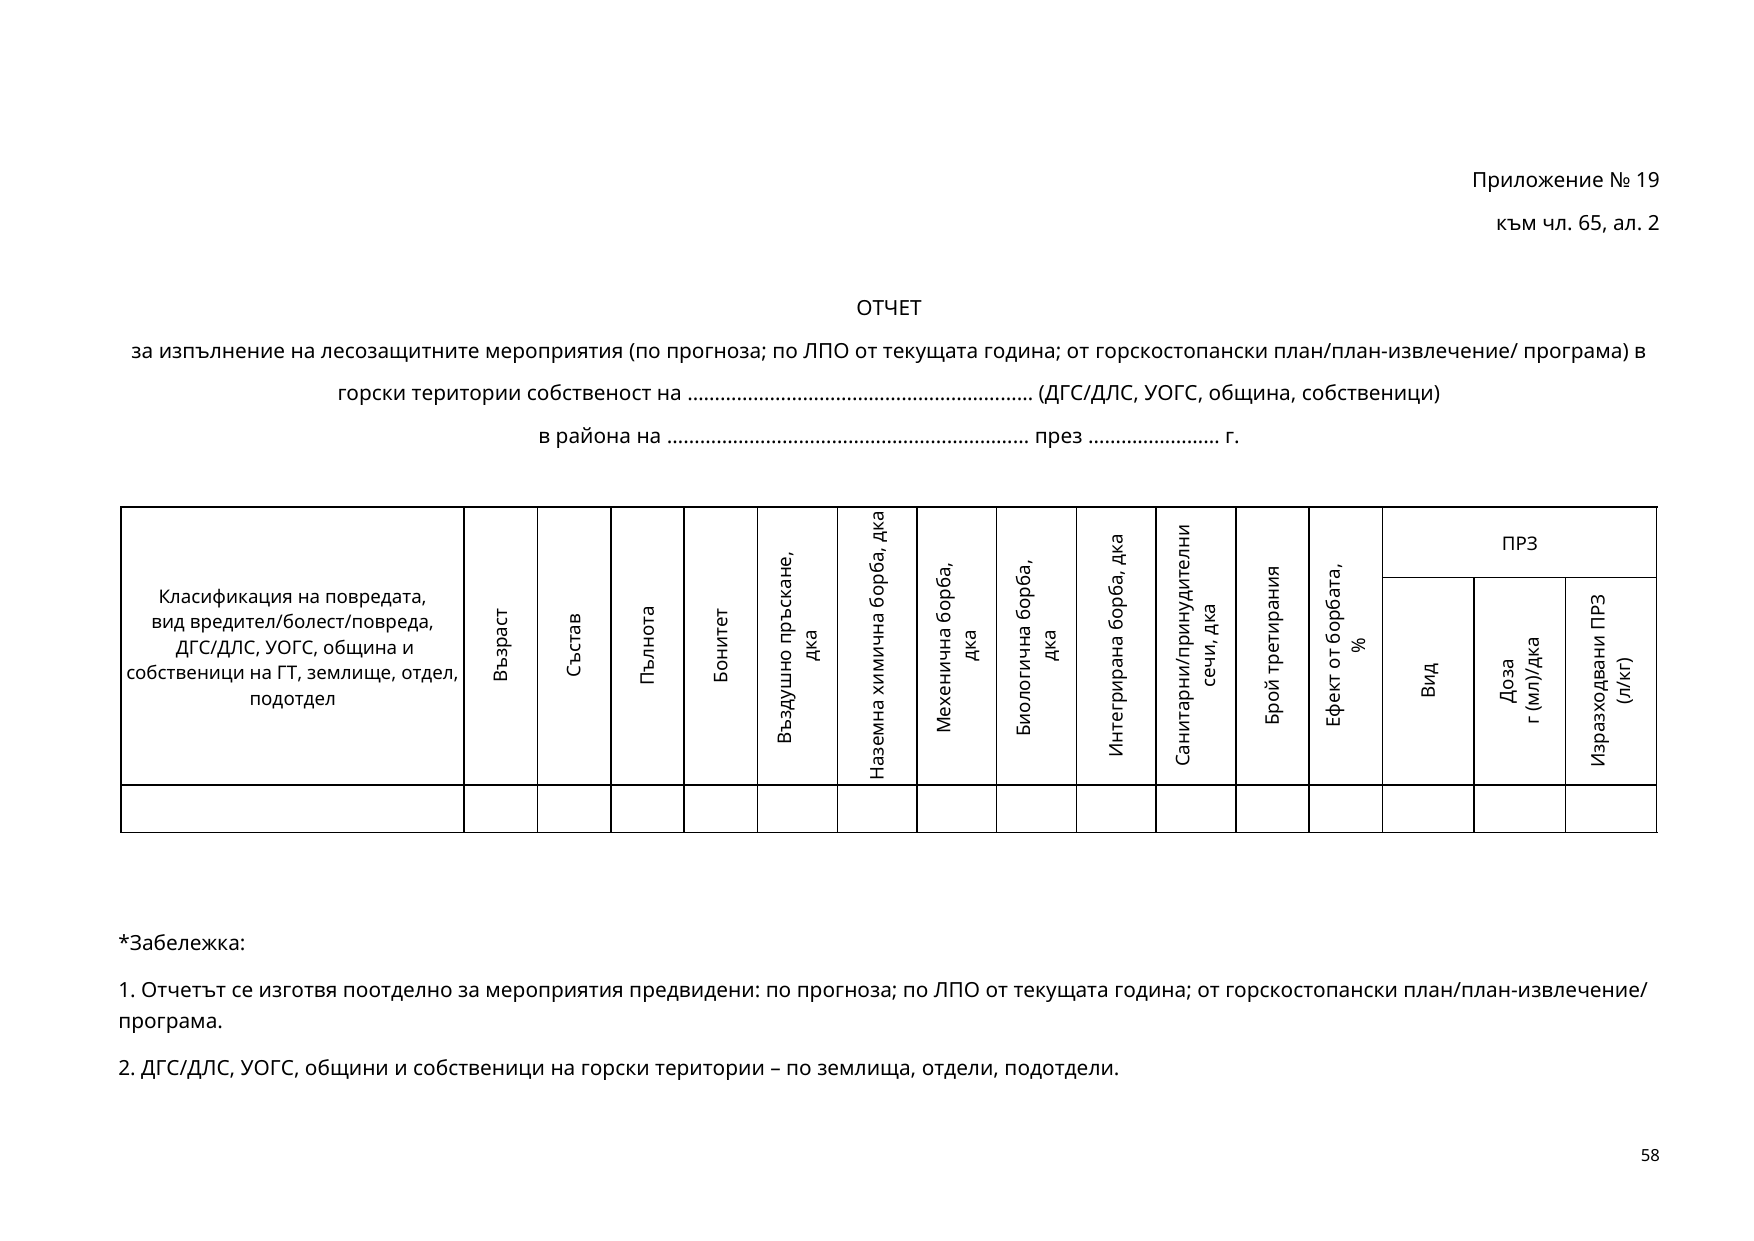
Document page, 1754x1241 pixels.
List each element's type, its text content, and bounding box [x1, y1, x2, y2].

table_cell [1077, 786, 1155, 832]
table_cell Доза г (мл)/дка [1475, 578, 1565, 784]
table_header Интегрирана борба, дка [1077, 508, 1155, 784]
table_header Мехенична борба, дка [918, 508, 996, 784]
text Приложение № 19 [118, 165, 1659, 194]
table_cell [538, 786, 610, 832]
table_cell [1237, 786, 1308, 832]
table_header Състав [538, 508, 610, 784]
table_cell [1566, 786, 1656, 832]
text 1. Отчетът се изготвя поотделно за мероприятия предвидени: по прогноза; по ЛПО от текущата година; от горскостопански план/план-извлечение/ програма. [118, 975, 1659, 1034]
table_cell [997, 786, 1076, 832]
table_header Възраст [465, 508, 537, 784]
table_cell [465, 786, 537, 832]
table_header Брой третирания [1237, 508, 1308, 784]
table_header Санитарни/принудителни сечи, дка [1157, 508, 1235, 784]
table_cell [1310, 786, 1382, 832]
table_cell Изразходвани ПРЗ (л/кг) [1566, 578, 1656, 784]
table_header Бонитет [685, 508, 757, 784]
table_cell [758, 786, 837, 832]
text ОТЧЕТ [118, 293, 1659, 322]
table_cell [122, 786, 463, 832]
table_header Наземна химична борба, дка [838, 508, 916, 784]
table_cell [685, 786, 757, 832]
text към чл. 65, ал. 2 [118, 208, 1659, 236]
table_header Биологична борба, дка [997, 508, 1076, 784]
table_cell [918, 786, 996, 832]
table_cell [1157, 786, 1235, 832]
text 2. ДГС/ДЛС, УОГС, общини и собственици на горски територии – по землища, отдели, подотдели. [118, 1053, 1659, 1082]
table_cell [838, 786, 916, 832]
table_cell [612, 786, 683, 832]
table_cell Вид [1383, 578, 1473, 784]
table_header ПРЗ [1383, 508, 1656, 577]
text в района на ………………………………………………………… през …………………… г. [118, 421, 1659, 449]
table_cell [1383, 786, 1473, 832]
table_header Ефект от борбата, % [1310, 508, 1382, 784]
text *Забележка: [118, 928, 1659, 956]
table_header Въздушно пръскане, дка [758, 508, 837, 784]
table_header Пълнота [612, 508, 683, 784]
table_cell [1475, 786, 1565, 832]
table_header Класификация на повредата, вид вредител/болест/повреда, ДГС/ДЛС, УОГС, община и собственици на ГТ, землище, отдел, подотдел [122, 508, 463, 784]
text за изпълнение на лесозащитните мероприятия (по прогноза; по ЛПО от текущата година; от горскостопански план/план-извлечение/ програма) в горски територии собственост на ……………………………………………………… (ДГС/ДЛС, УОГС, община, собственици) [118, 336, 1659, 407]
